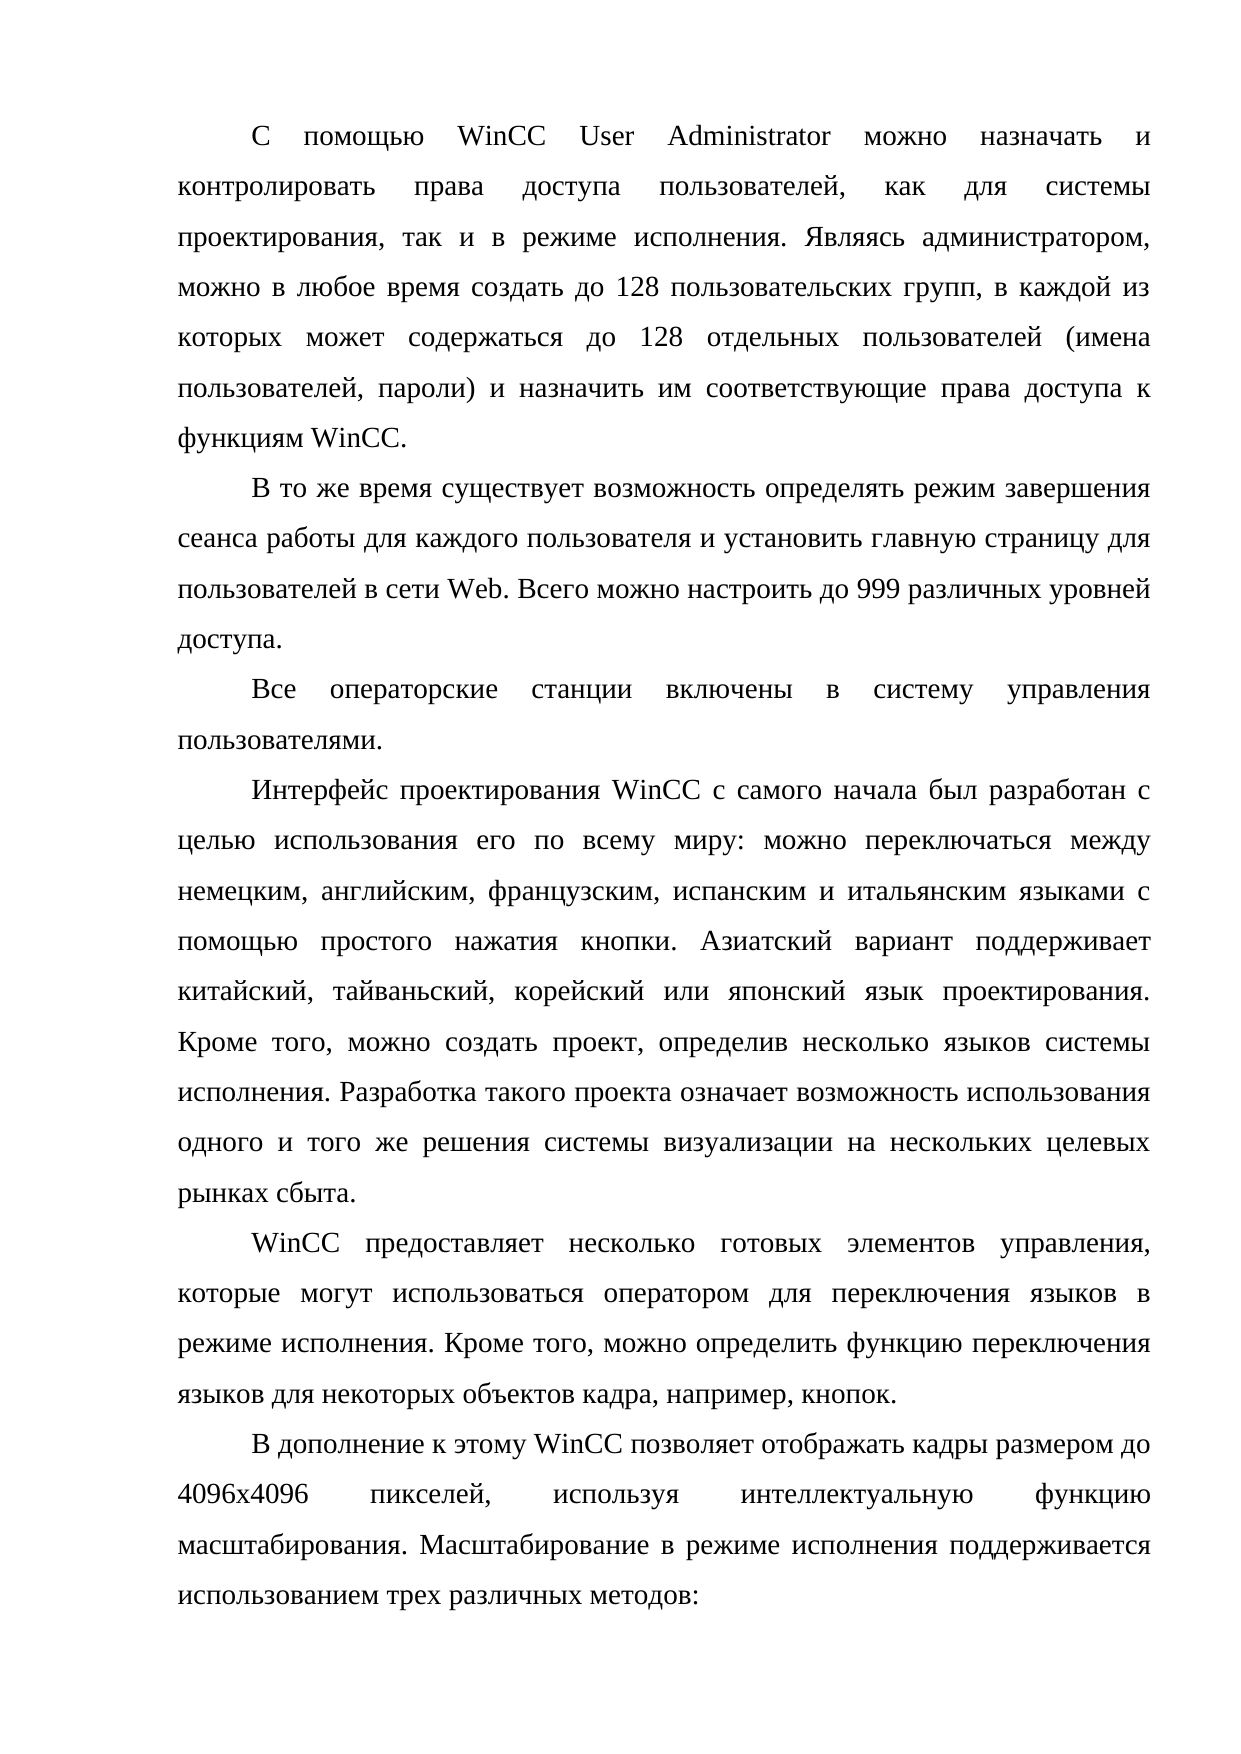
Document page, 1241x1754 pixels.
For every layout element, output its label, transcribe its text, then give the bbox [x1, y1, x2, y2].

text С помощью WinCC User Administrator можно назначать и контролировать права доступа пользователей, как для системы проектирования, так и в режиме исполнения. Являясь администратором, можно в любое время создать до 128 пользовательских групп, в каждой из которых может содержаться до 128 отдельных пользователей (имена пользователей, пароли) и назначить им соответствующие права доступа к функциям WinCC. [177, 118, 1152, 453]
text Интерфейс проектирования WinCC с самого начала был разработан с целью использования его по всему миру: можно переключаться между немецким, английским, французским, испанским и итальянским языками с помощью простого нажатия кнопки. Азиатский вариант поддерживает китайский, тайваньский, корейский или японский язык проектирования. Кроме того, можно создать проект, определив несколько языков системы исполнения. Разработка такого проекта означает возможность использования одного и того же решения системы визуализации на нескольких целевых рынках сбыта. [177, 772, 1152, 1208]
text WinCC предоставляет несколько готовых элементов управления, которые могут использоваться оператором для переключения языков в режиме исполнения. Кроме того, можно определить функцию переключения языков для некоторых объектов кадра, например, кнопок. [177, 1225, 1152, 1409]
text Все операторские станции включены в систему управления пользователями. [177, 672, 1152, 755]
text В то же время существует возможность определять режим завершения сеанса работы для каждого пользователя и установить главную страницу для пользователей в сети Web. Всего можно настроить до 999 различных уровней доступа. [177, 470, 1152, 655]
text В дополнение к этому WinCC позволяет отображать кадры размером до 4096x4096 пикселей, используя интеллектуальную функцию масштабирования. Масштабирование в режиме исполнения поддерживается использованием трех различных методов: [177, 1426, 1152, 1611]
